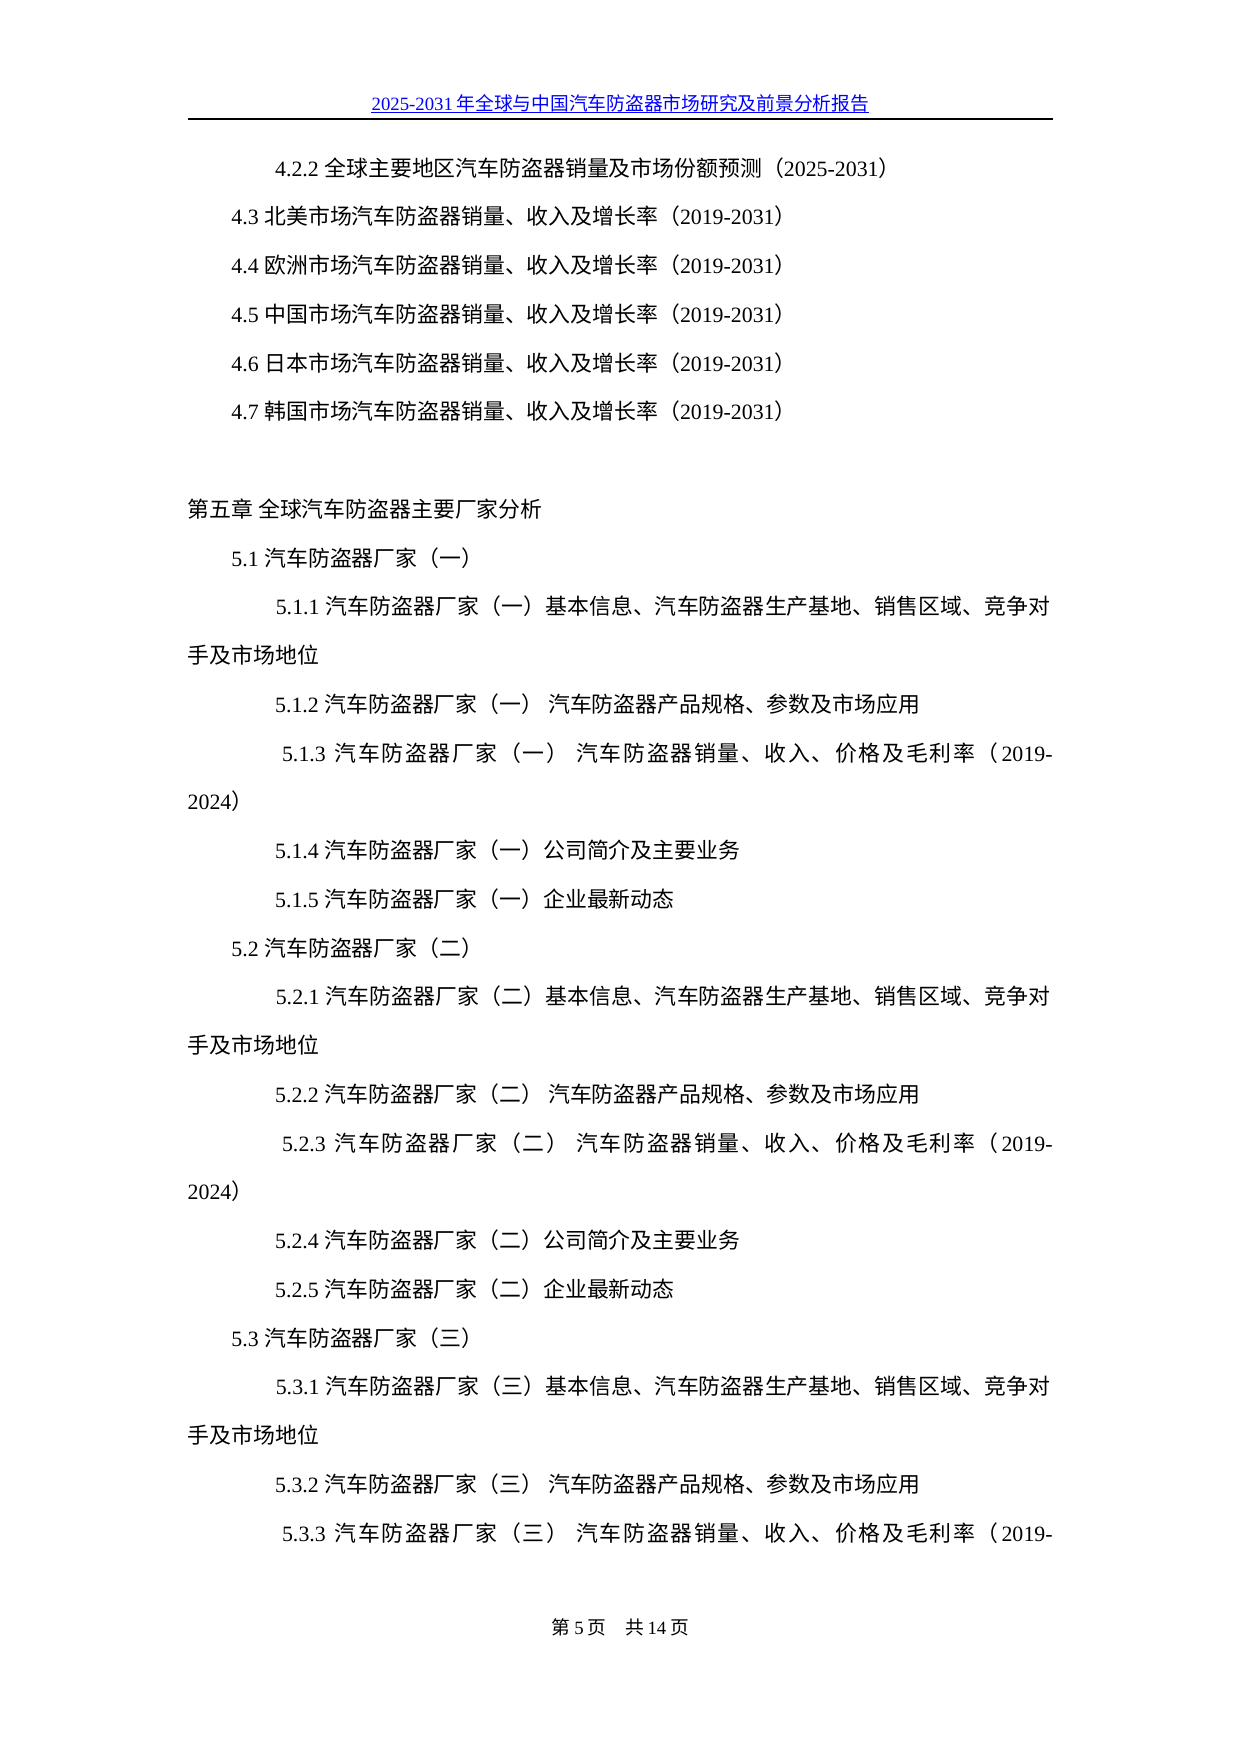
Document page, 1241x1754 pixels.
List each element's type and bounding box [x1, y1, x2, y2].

text [187, 150, 1053, 1548]
